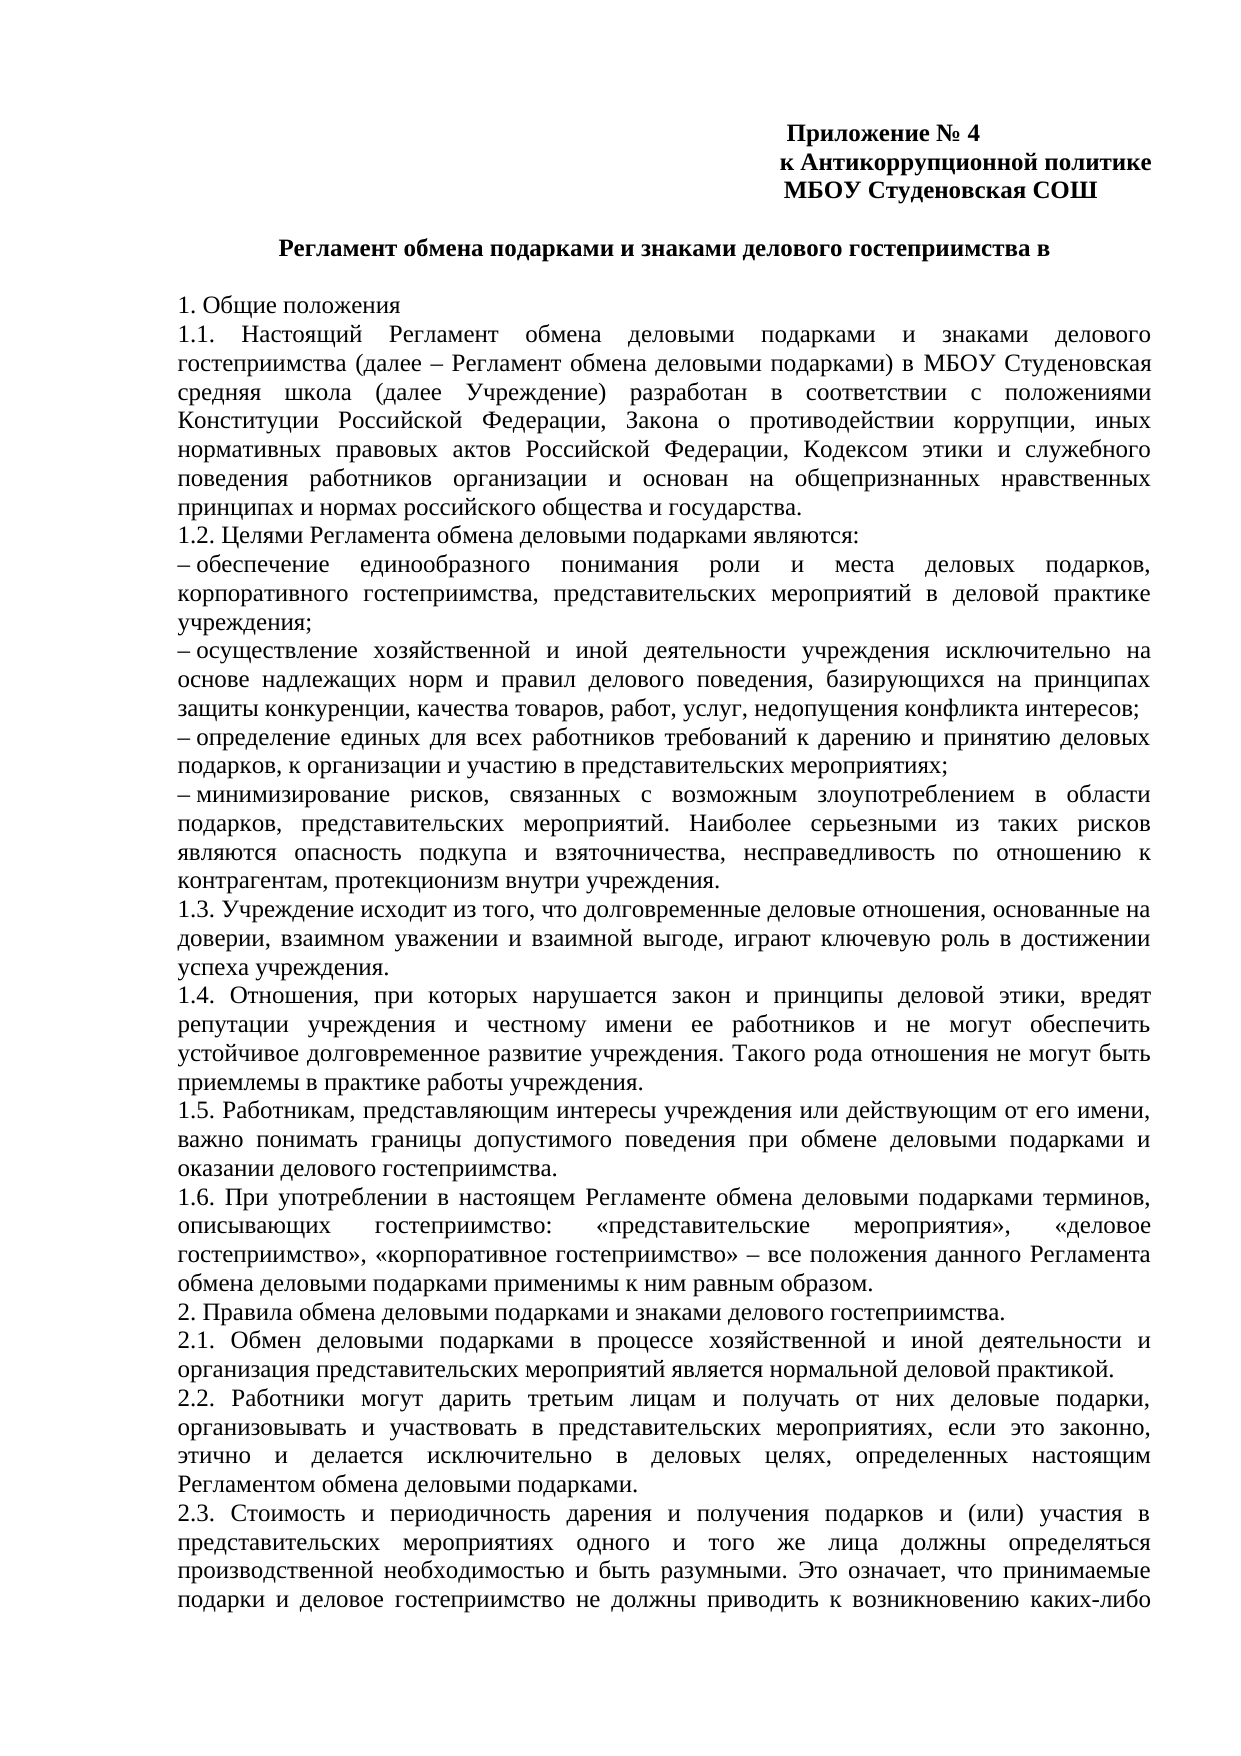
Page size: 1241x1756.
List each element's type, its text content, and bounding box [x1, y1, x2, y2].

text 1.3. Учреждение исходит из того, что долговременные деловые отношения, основанные на доверии, взаимном уважении и взаимной выгоде, играют ключевую роль в достижении успеха учреждения. [177, 894, 1152, 981]
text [177, 1498, 1152, 1613]
text 2.1. Обмен деловыми подарками в процессе хозяйственной и иной деятельности и организация представительских мероприятий является нормальной деловой практикой. [177, 1326, 1152, 1383]
text 1.4. Отношения, при которых нарушается закон и принципы деловой этики, вредят репутации учреждения и честному имени ее работников и не могут обеспечить устойчивое долговременное развитие учреждения. Такого рода отношения не могут быть приемлемы в практике работы учреждения. [177, 981, 1152, 1096]
text 1.5. Работникам, представляющим интересы учреждения или действующим от его имени, важно понимать границы допустимого поведения при обмене деловыми подарками и оказании делового гостеприимства. [177, 1096, 1152, 1182]
text Регламент обмена подарками и знаками делового гостеприимства в [177, 233, 1152, 262]
text 2.2. Работники могут дарить третьим лицам и получать от них деловые подарки, организовывать и участвовать в представительских мероприятиях, если это законно, этично и делается исключительно в деловых целях, определенных настоящим Регламентом обмена деловыми подарками. [177, 1383, 1152, 1498]
text – обеспечение единообразного понимания роли и места деловых подарков, корпоративного гостеприимства, представительских мероприятий в деловой практике учреждения; [177, 549, 1152, 636]
text – определение единых для всех работников требований к дарению и принятию деловых подарков, к организации и участию в представительских мероприятиях; [177, 722, 1152, 779]
text – осуществление хозяйственной и иной деятельности учреждения исключительно на основе надлежащих норм и правил делового поведения, базирующихся на принципах защиты конкуренции, качества товаров, работ, услуг, недопущения конфликта интересов; [177, 636, 1152, 722]
text к Антикоррупционной политике [177, 147, 1152, 176]
text 2. Правила обмена деловыми подарками и знаками делового гостеприимства. [177, 1297, 1152, 1326]
text 1. Общие положения [177, 291, 1152, 319]
text 1.2. Целями Регламента обмена деловыми подарками являются: [177, 521, 1152, 549]
text 1.6. При употреблении в настоящем Регламенте обмена деловыми подарками терминов, описывающих гостеприимство: «представительские мероприятия», «деловое гостеприимство», «корпоративное гостеприимство» – все положения данного Регламента обмена деловыми подарками применимы к ним равным образом. [177, 1182, 1152, 1297]
text 1.1. Настоящий Регламент обмена деловыми подарками и знаками делового гостеприимства (далее – Регламент обмена деловыми подарками) в МБОУ Студеновская средняя школа (далее Учреждение) разработан в соответствии с положениями Конституции Российской Федерации, Закона о противодействии коррупции, иных нормативных правовых актов Российской Федерации, Кодексом этики и служебного поведения работников организации и основан на общепризнанных нравственных принципах и нормах российского общества и государства. [177, 319, 1152, 521]
text МБОУ Студеновская СОШ [177, 176, 1152, 204]
text – минимизирование рисков, связанных с возможным злоупотреблением в области подарков, представительских мероприятий. Наиболее серьезными из таких рисков являются опасность подкупа и взяточничества, несправедливость по отношению к контрагентам, протекционизм внутри учреждения. [177, 779, 1152, 894]
text Приложение № 4 [177, 118, 1152, 147]
